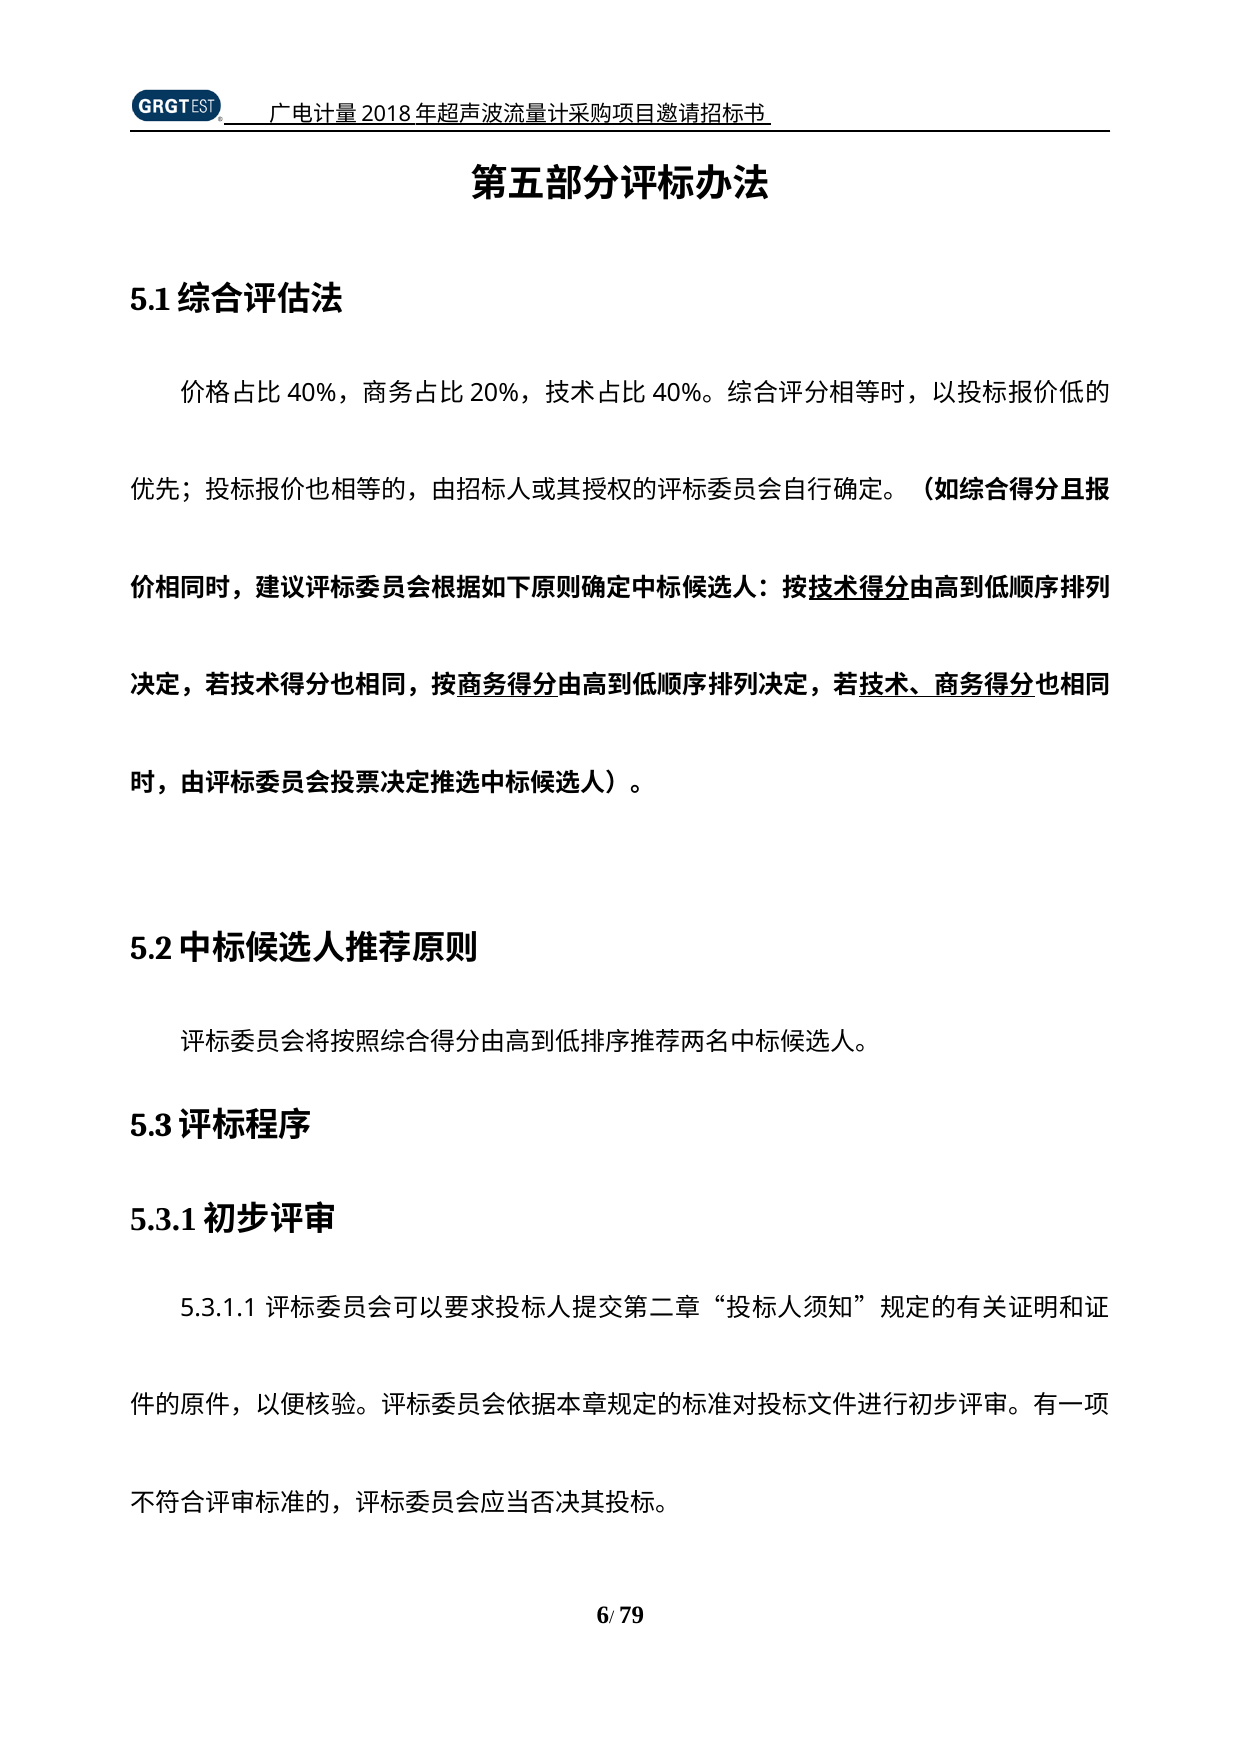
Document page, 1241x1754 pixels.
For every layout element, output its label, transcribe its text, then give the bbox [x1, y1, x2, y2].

text 5.3.1.1 评标委员会可以要求投标人提交第二章“投标人须知”规定的有关证明和证件的原件，以便核验。评标委员会依据本章规定的标准对投标文件进行初步评审。有一项不符合评审标准的，评标委员会应当否决其投标。 [130, 1273, 1110, 1533]
subtitle 第五部分评标办法 [130, 147, 1110, 212]
subtitle 5.3.1初步评审 [130, 1183, 1110, 1248]
subtitle 5.1综合评估法 [130, 264, 1110, 329]
subtitle 5.2中标候选人推荐原则 [130, 913, 1110, 978]
subtitle 5.3评标程序 [130, 1090, 1110, 1155]
picture [129, 88, 224, 122]
text 评标委员会将按照综合得分由高到低排序推荐两名中标候选人。 [130, 1007, 1110, 1072]
text 价格占比40%，商务占比20%，技术占比40%。综合评分相等时，以投标报价低的优先；投标报价也相等的，由招标人或其授权的评标委员会自行确定。（如综合得分且报价相同时，建议评标委员会根据如下原则确定中标候选人：按技术得分由高到低顺序排列决定，若技术得分也相同，按商务得分由高到低顺序排列决定，若技术、商务得分也相同时，由评标委员会投票决定推选中标候选人）。 [130, 358, 1110, 813]
